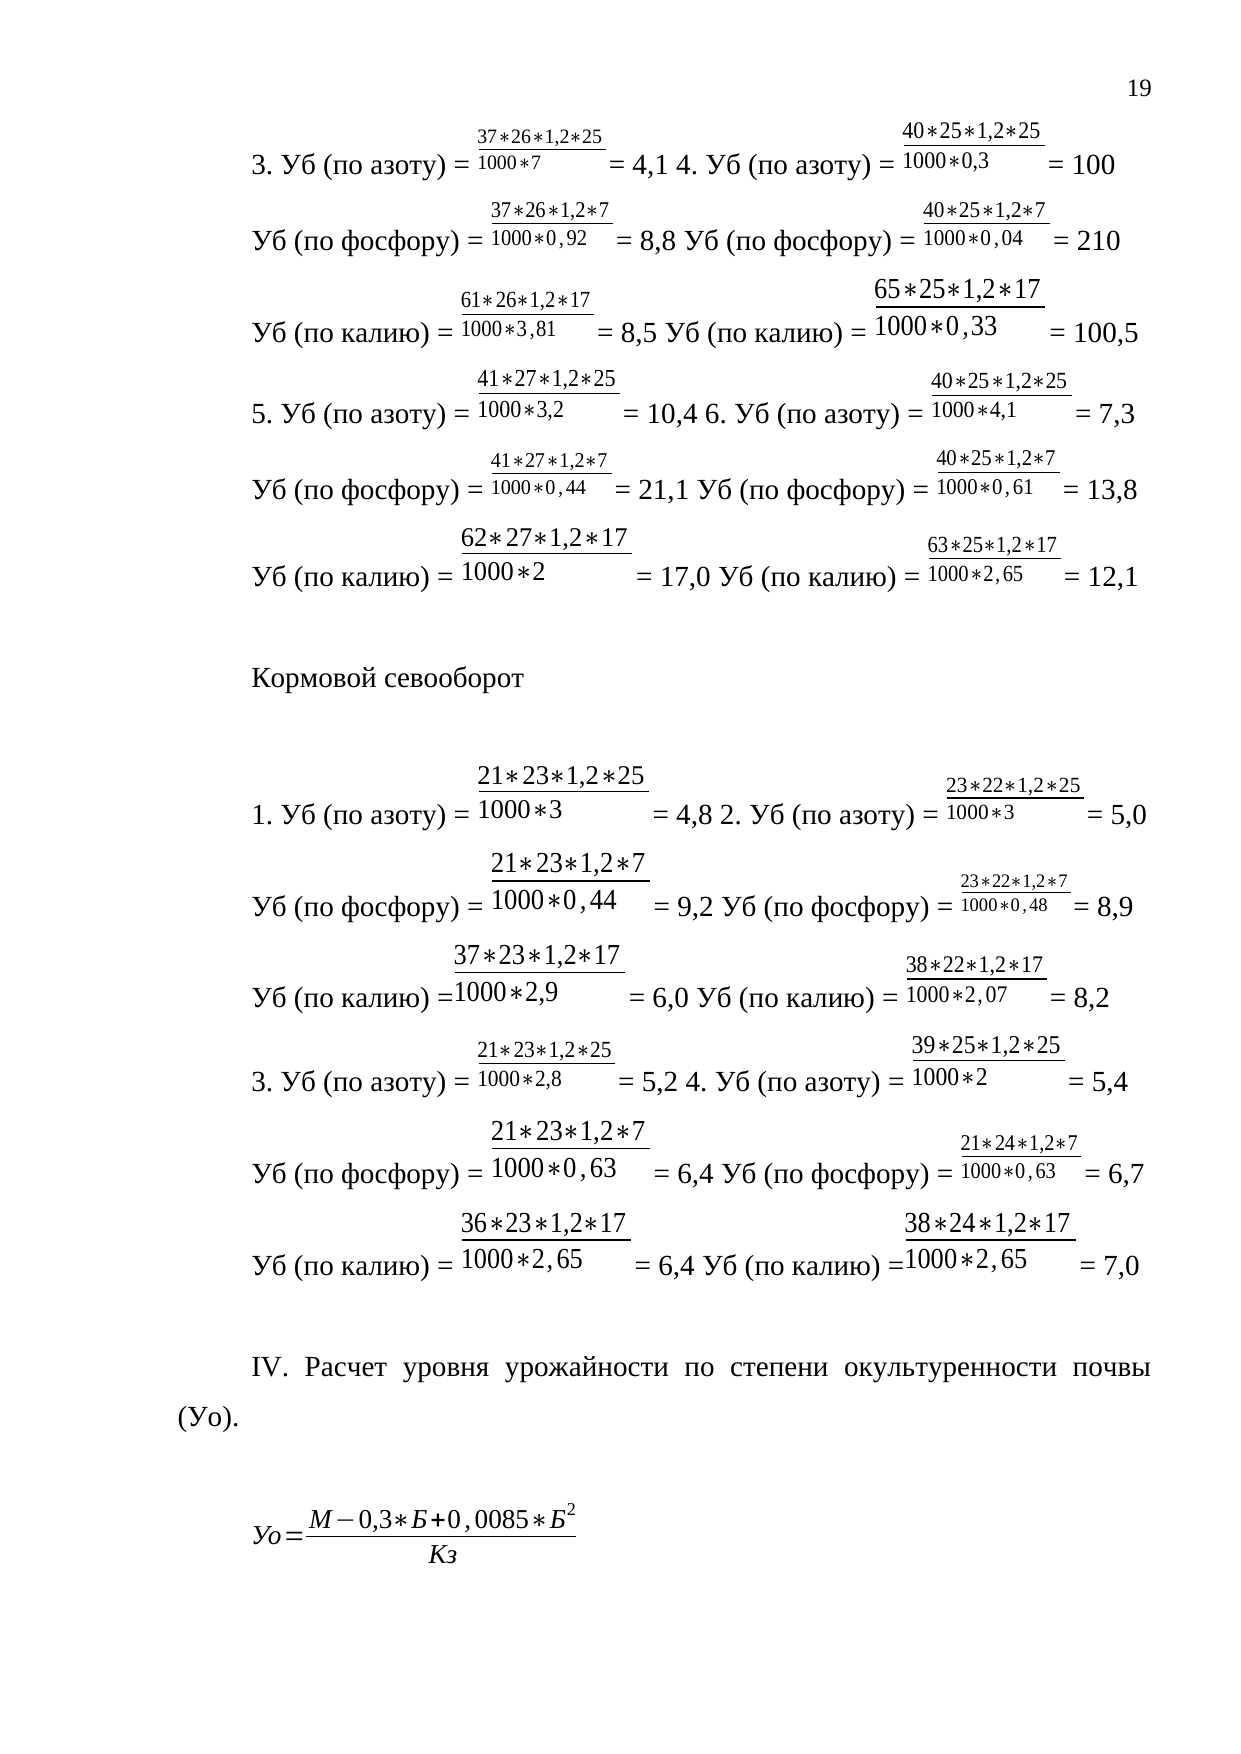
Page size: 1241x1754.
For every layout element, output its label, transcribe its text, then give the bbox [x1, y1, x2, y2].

text 5. Уб (по азоту) = = 10,4 6. Уб (по азоту) = = 7,3 [177, 365, 1152, 429]
text IV. Расчет уровня урожайности по степени окультуренности почвы (Уо). [177, 1349, 1152, 1433]
text Уб (по фосфору) = = 21,1 Уб (по фосфору) = = 13,8 [177, 446, 1152, 506]
text 1. Уб (по азоту) = = 4,8 2. Уб (по азоту) = = 5,0 [177, 760, 1152, 831]
text 3. Уб (по азоту) = = 5,2 4. Уб (по азоту) = = 5,4 [177, 1031, 1152, 1098]
text Уб (по калию) = = 8,5 Уб (по калию) = = 100,5 [177, 273, 1152, 348]
text Уб (по фосфору) = = 6,4 Уб (по фосфору) = = 6,7 [177, 1115, 1152, 1190]
text Кормовой севооборот [177, 660, 1152, 693]
text Уб (по фосфору) = = 9,2 Уб (по фосфору) = = 8,9 [177, 847, 1152, 922]
text Уб (по калию) = = 6,4 Уб (по калию) == 7,0 [177, 1207, 1152, 1282]
text Уб (по калию) == 6,0 Уб (по калию) = = 8,2 [177, 939, 1152, 1014]
text Уб (по калию) = = 17,0 Уб (по калию) = = 12,1 [177, 522, 1152, 593]
text Уб (по фосфору) = = 8,8 Уб (по фосфору) = = 210 [177, 197, 1152, 257]
text 3. Уб (по азоту) = = 4,1 4. Уб (по азоту) = = 100 [177, 118, 1152, 181]
